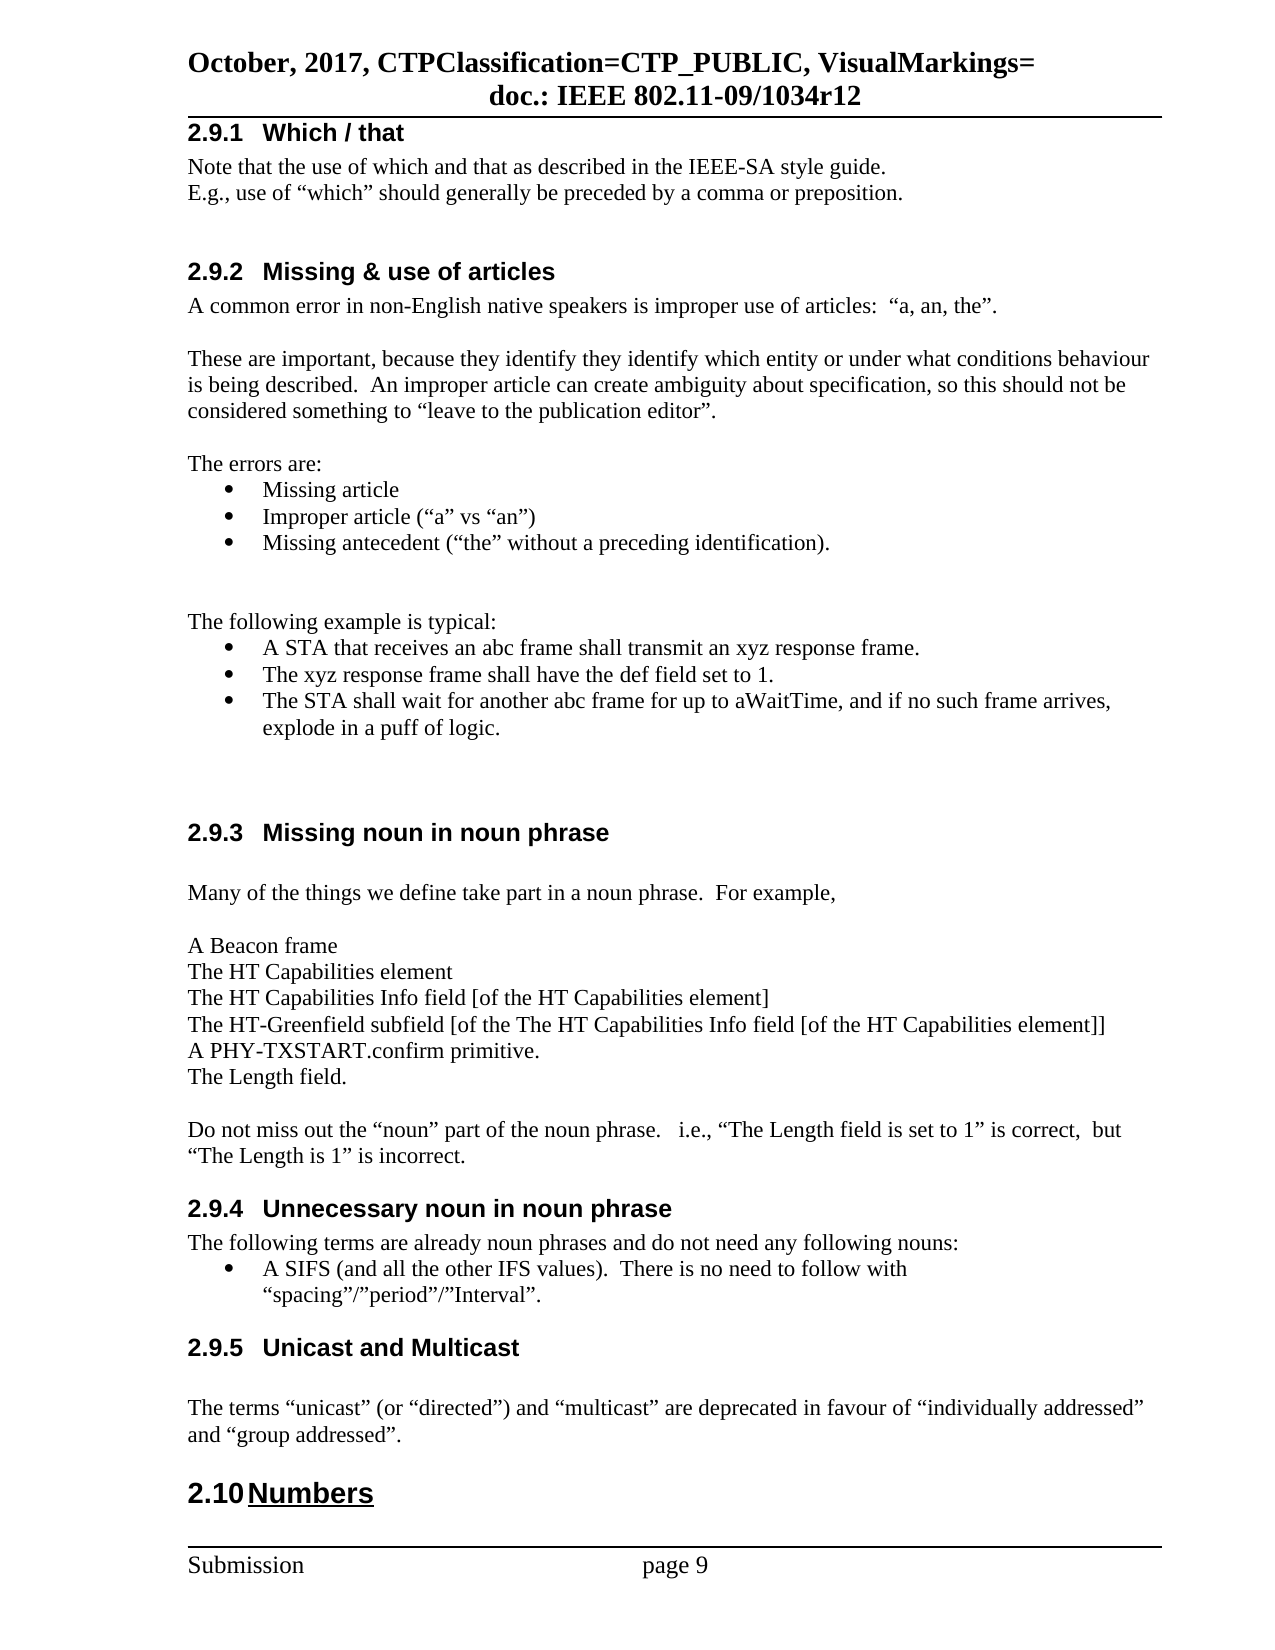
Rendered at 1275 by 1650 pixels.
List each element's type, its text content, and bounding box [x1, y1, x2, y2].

list The STA shall wait for another abc frame for up to aWaitTime, and if no such frame arrives, explode in a puff of logic. [225, 687, 1162, 740]
text The errors are: [187, 450, 1162, 476]
text Note that the use of which and that as described in the IEEE-SA style guide. [187, 153, 1162, 179]
text The following terms are already noun phrases and do not need any following nouns: [187, 1229, 1162, 1255]
text The Length field. [187, 1063, 1162, 1090]
subtitle Numbers [187, 1476, 1162, 1510]
text Do not miss out the “noun” part of the noun phrase. i.e., “The Length field is set to 1” is correct, but “The Length is 1” is incorrect. [187, 1116, 1162, 1169]
text The following example is typical: [187, 608, 1162, 634]
list Missing antecedent (“the” without a preceding identification). [225, 529, 1162, 582]
text The HT Capabilities Info field [of the HT Capabilities element] [187, 984, 1162, 1011]
text The terms “unicast” (or “directed”) and “multicast” are deprecated in favour of “individually addressed” and “group addressed”. [187, 1394, 1162, 1447]
text These are important, because they identify they identify which entity or under what conditions behaviour is being described. An improper article can create ambiguity about specification, so this should not be considered something to “leave to the publication editor”. [187, 344, 1162, 424]
list A SIFS (and all the other IFS values). There is no need to follow with “spacing”/”period”/”Interval”. [225, 1255, 1162, 1308]
list Missing article [225, 476, 1162, 503]
text A Beacon frame [187, 932, 1162, 958]
text The HT-Greenfield subfield [of the The HT Capabilities Info field [of the HT Capabilities element]] [187, 1011, 1162, 1037]
subtitle Missing & use of articles [187, 257, 1162, 286]
list Improper article (“a” vs “an”) [225, 503, 1162, 529]
subtitle Unicast and Multicast [187, 1333, 1162, 1362]
list The xyz response frame shall have the def field set to 1. [225, 661, 1162, 687]
list A STA that receives an abc frame shall transmit an xyz response frame. [225, 634, 1162, 661]
text E.g., use of “which” should generally be preceded by a comma or preposition. [187, 179, 1162, 206]
subtitle Missing noun in noun phrase [187, 818, 1162, 846]
text The HT Capabilities element [187, 958, 1162, 984]
text Many of the things we define take part in a noun phrase. For example, [187, 879, 1162, 905]
text A common error in non-English native speakers is improper use of articles: “a, an, the”. [187, 292, 1162, 318]
subtitle Unnecessary noun in noun phrase [187, 1194, 1162, 1223]
text A PHY-TXSTART.confirm primitive. [187, 1037, 1162, 1063]
subtitle Which / that [187, 118, 1162, 147]
